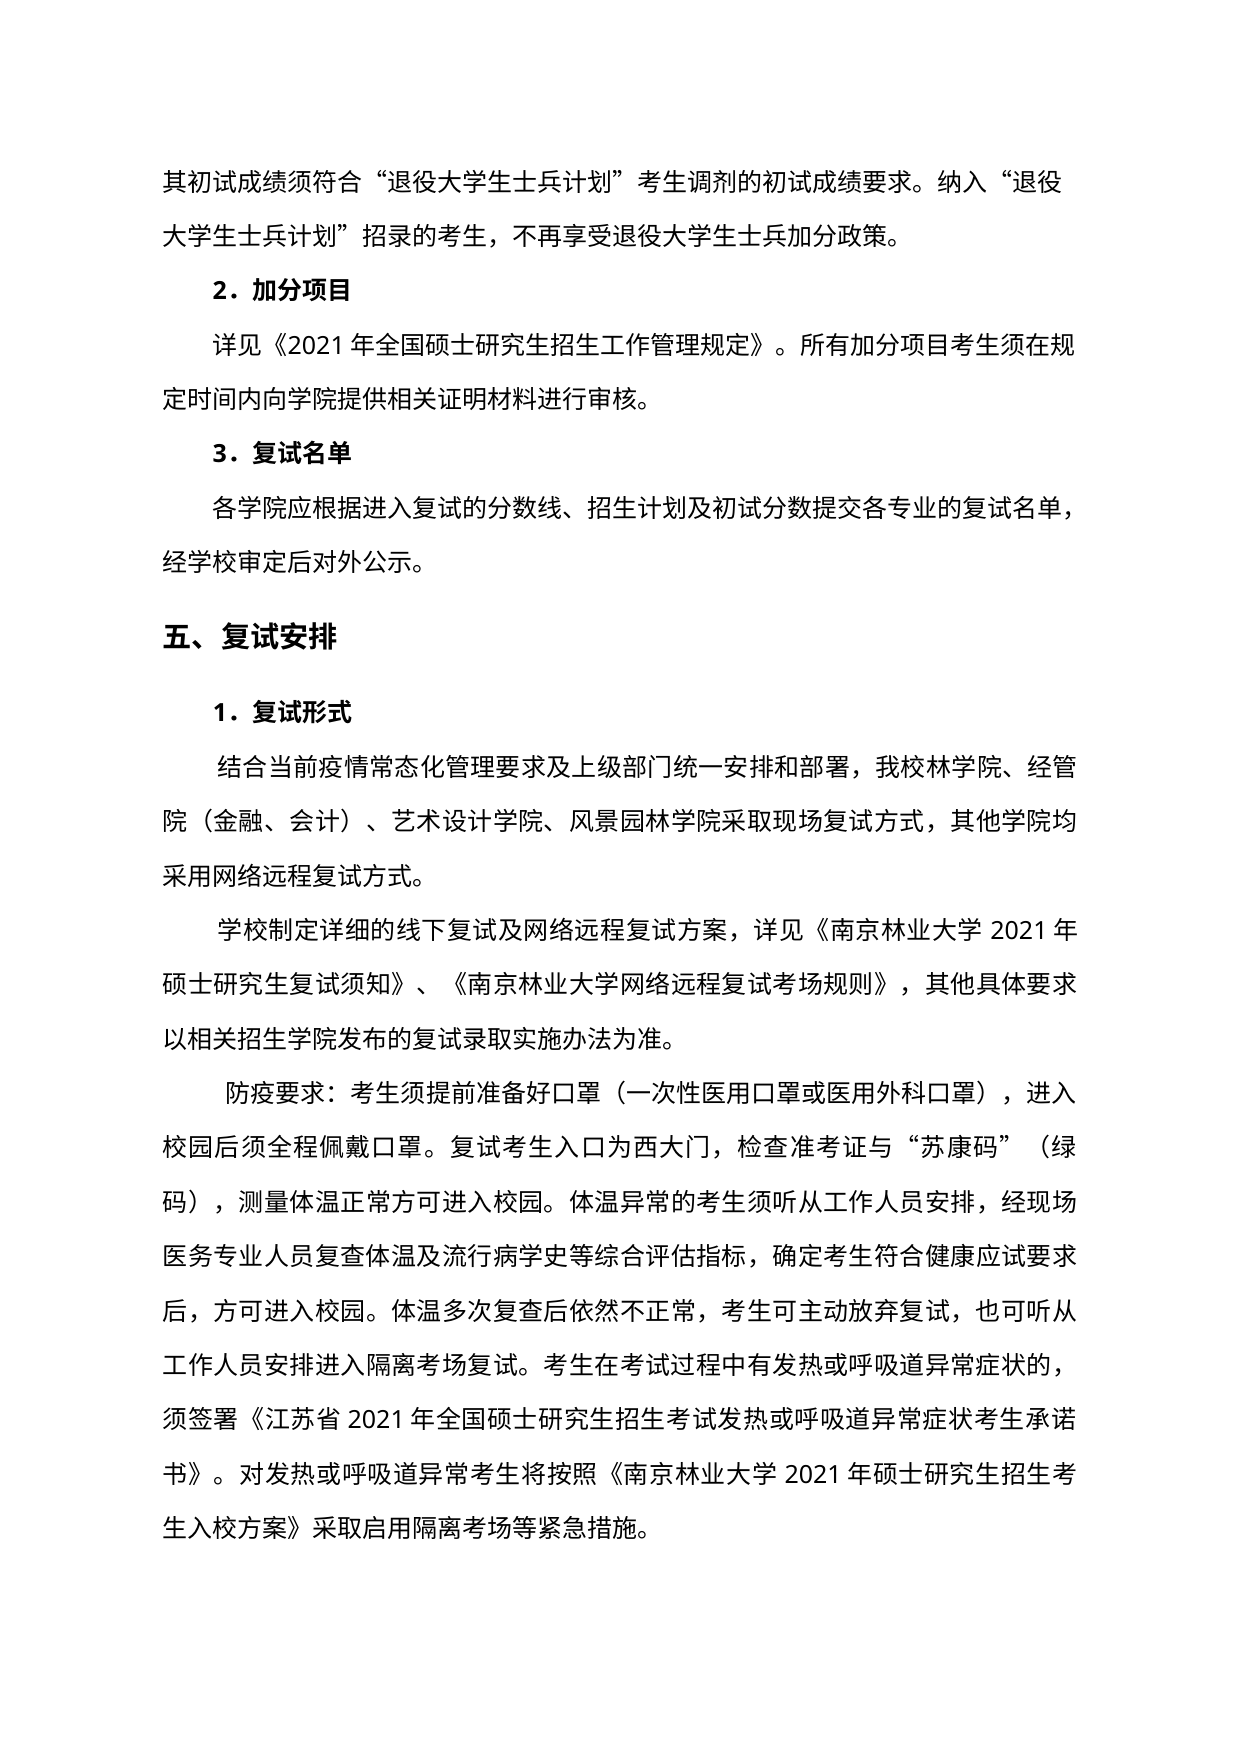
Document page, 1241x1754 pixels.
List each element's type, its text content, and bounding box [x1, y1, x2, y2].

text 2．加分项目 [162, 271, 1078, 307]
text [162, 162, 1078, 253]
text 五、复试安排 [162, 613, 1078, 656]
text 1．复试形式 [162, 693, 1078, 729]
text 防疫要求：考生须提前准备好口罩（一次性医用口罩或医用外科口罩），进入校园后须全程佩戴口罩。复试考生入口为西大门，检查准考证与“苏康码”（绿码），测量体温正常方可进入校园。体温异常的考生须听从工作人员安排，经现场医务专业人员复查体温及流行病学史等综合评估指标，确定考生符合健康应试要求后，方可进入校园。体温多次复查后依然不正常，考生可主动放弃复试，也可听从工作人员安排进入隔离考场复试。考生在考试过程中有发热或呼吸道异常症状的，须签署《江苏省2021年全国硕士研究生招生考试发热或呼吸道异常症状考生承诺书》。对发热或呼吸道异常考生将按照《南京林业大学2021年硕士研究生招生考生入校方案》采取启用隔离考场等紧急措施。 [162, 1073, 1078, 1545]
text 详见《2021年全国硕士研究生招生工作管理规定》。所有加分项目考生须在规定时间内向学院提供相关证明材料进行审核。 [162, 325, 1078, 416]
text 各学院应根据进入复试的分数线、招生计划及初试分数提交各专业的复试名单，经学校审定后对外公示。 [162, 488, 1078, 579]
text 结合当前疫情常态化管理要求及上级部门统一安排和部署，我校林学院、经管院（金融、会计）、艺术设计学院、风景园林学院采取现场复试方式，其他学院均采用网络远程复试方式。 [162, 747, 1078, 892]
text 学校制定详细的线下复试及网络远程复试方案，详见《南京林业大学2021年硕士研究生复试须知》、《南京林业大学网络远程复试考场规则》，其他具体要求以相关招生学院发布的复试录取实施办法为准。 [162, 910, 1078, 1055]
text 3．复试名单 [212, 434, 1078, 470]
